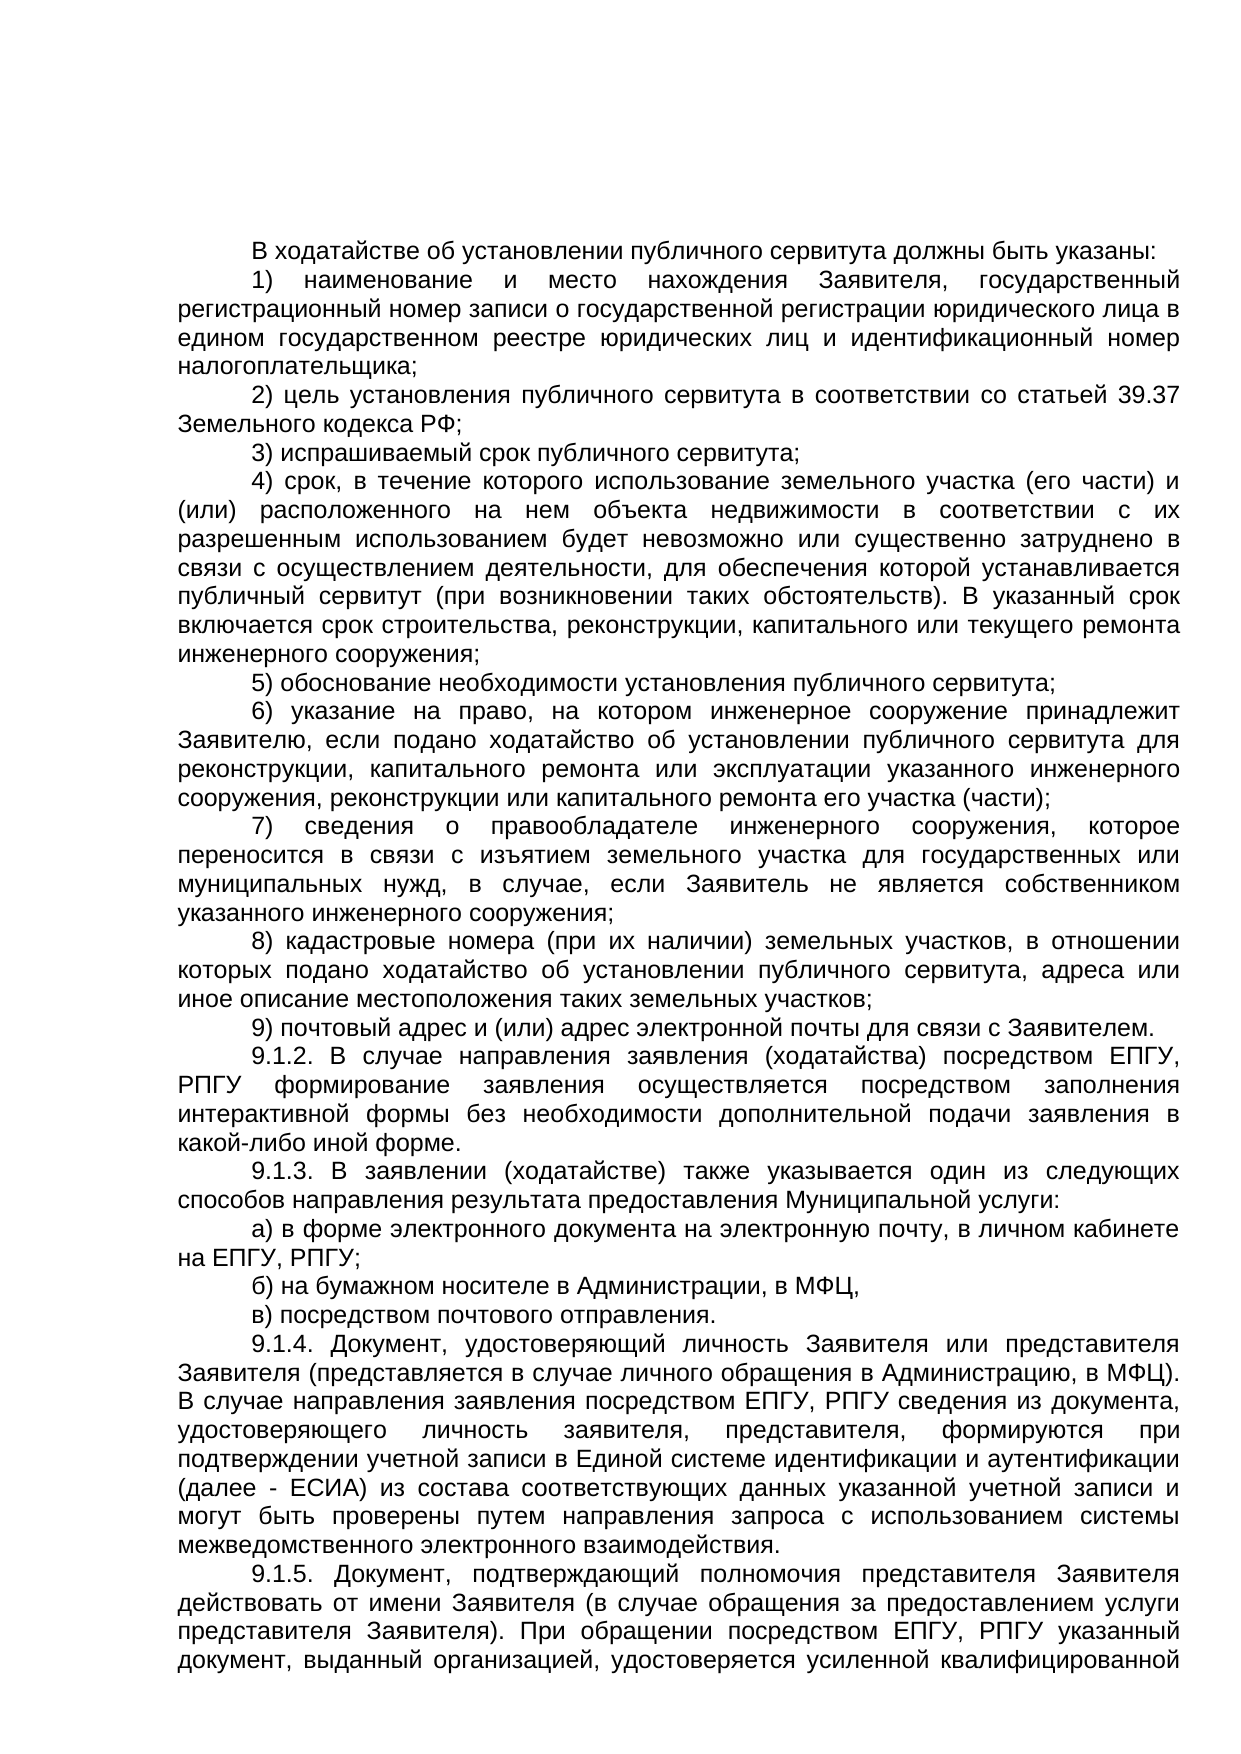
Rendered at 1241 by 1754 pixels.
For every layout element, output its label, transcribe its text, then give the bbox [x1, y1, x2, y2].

text 9.1.2. В случае направления заявления (ходатайства) посредством ЕПГУ, РПГУ формирование заявления осуществляется посредством заполнения интерактивной формы без необходимости дополнительной подачи заявления в какой-либо иной форме. [177, 1041, 1181, 1156]
text в) посредством почтового отправления. [177, 1300, 1181, 1329]
text 3) испрашиваемый срок публичного сервитута; [177, 437, 1181, 466]
text 2) цель установления публичного сервитута в соответствии со статьей 39.37 Земельного кодекса РФ; [177, 380, 1181, 437]
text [177, 1559, 1181, 1674]
text В ходатайстве об установлении публичного сервитута должны быть указаны: [177, 236, 1181, 265]
text 1) наименование и место нахождения Заявителя, государственный регистрационный номер записи о государственной регистрации юридического лица в едином государственном реестре юридических лиц и идентификационный номер налогоплательщика; [177, 265, 1181, 380]
text б) на бумажном носителе в Администрации, в МФЦ, [177, 1271, 1181, 1300]
text 4) срок, в течение которого использование земельного участка (его части) и (или) расположенного на нем объекта недвижимости в соответствии с их разрешенным использованием будет невозможно или существенно затруднено в связи с осуществлением деятельности, для обеспечения которой устанавливается публичный сервитут (при возникновении таких обстоятельств). В указанный срок включается срок строительства, реконструкции, капитального или текущего ремонта инженерного сооружения; [177, 466, 1181, 667]
text 6) указание на право, на котором инженерное сооружение принадлежит Заявителю, если подано ходатайство об установлении публичного сервитута для реконструкции, капитального ремонта или эксплуатации указанного инженерного сооружения, реконструкции или капитального ремонта его участка (части); [177, 696, 1181, 811]
text 9) почтовый адрес и (или) адрес электронной почты для связи с Заявителем. [177, 1012, 1181, 1041]
text 9.1.3. В заявлении (ходатайстве) также указывается один из следующих способов направления результата предоставления Муниципальной услуги: [177, 1156, 1181, 1214]
text 5) обоснование необходимости установления публичного сервитута; [177, 667, 1181, 696]
text 9.1.4. Документ, удостоверяющий личность Заявителя или представителя Заявителя (представляется в случае личного обращения в Администрацию, в МФЦ). В случае направления заявления посредством ЕПГУ, РПГУ сведения из документа, удостоверяющего личность заявителя, представителя, формируются при подтверждении учетной записи в Единой системе идентификации и аутентификации (далее - ЕСИА) из состава соответствующих данных указанной учетной записи и могут быть проверены путем направления запроса с использованием системы межведомственного электронного взаимодействия. [177, 1329, 1181, 1559]
text 7) сведения о правообладателе инженерного сооружения, которое переносится в связи с изъятием земельного участка для государственных или муниципальных нужд, в случае, если Заявитель не является собственником указанного инженерного сооружения; [177, 811, 1181, 926]
text а) в форме электронного документа на электронную почту, в личном кабинете на ЕПГУ, РПГУ; [177, 1214, 1181, 1271]
text 8) кадастровые номера (при их наличии) земельных участков, в отношении которых подано ходатайство об установлении публичного сервитута, адреса или иное описание местоположения таких земельных участков; [177, 926, 1181, 1012]
